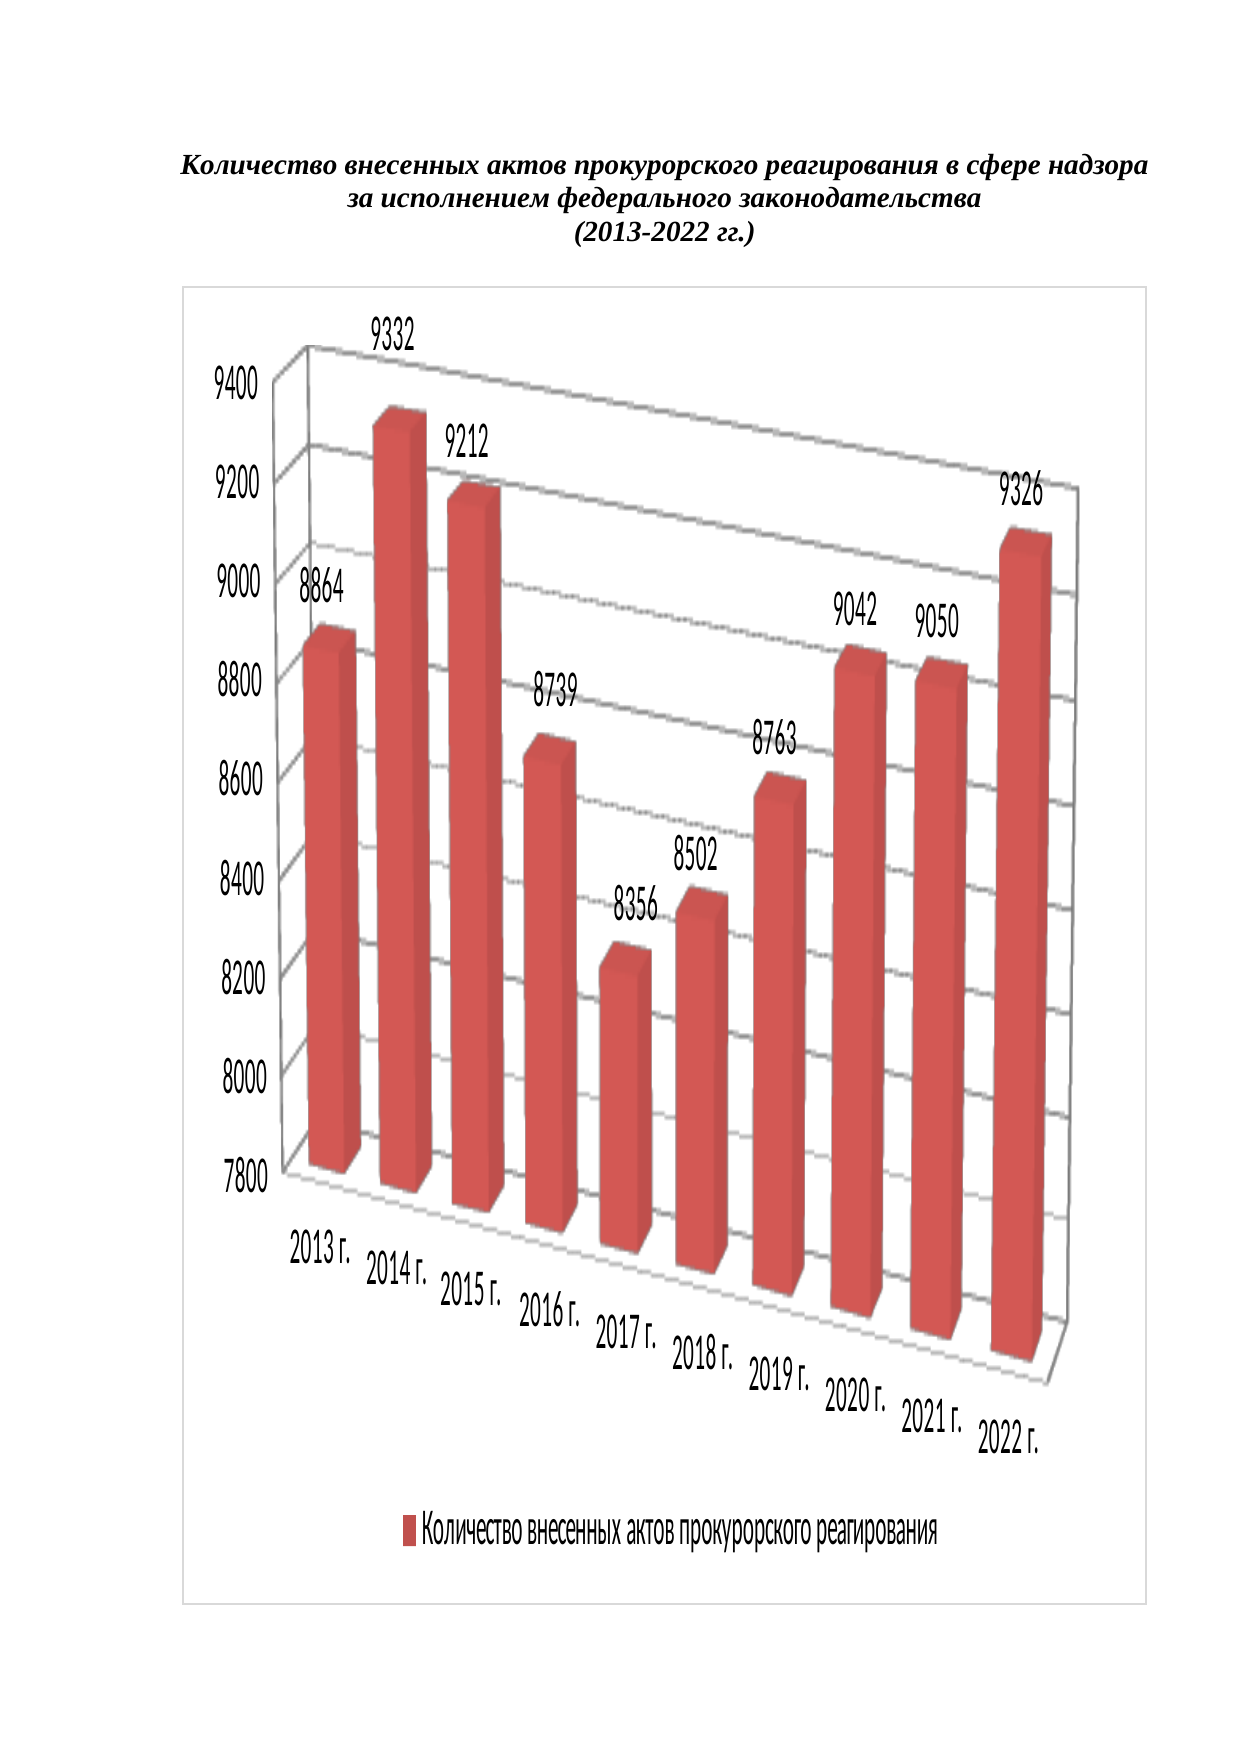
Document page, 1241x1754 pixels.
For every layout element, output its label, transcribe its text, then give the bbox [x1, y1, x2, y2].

text (2013-2022 гг.) [177, 214, 1152, 247]
text Количество внесенных актов прокурорского реагирования в сфере надзора за исполнением федерального законодательства [177, 147, 1152, 214]
